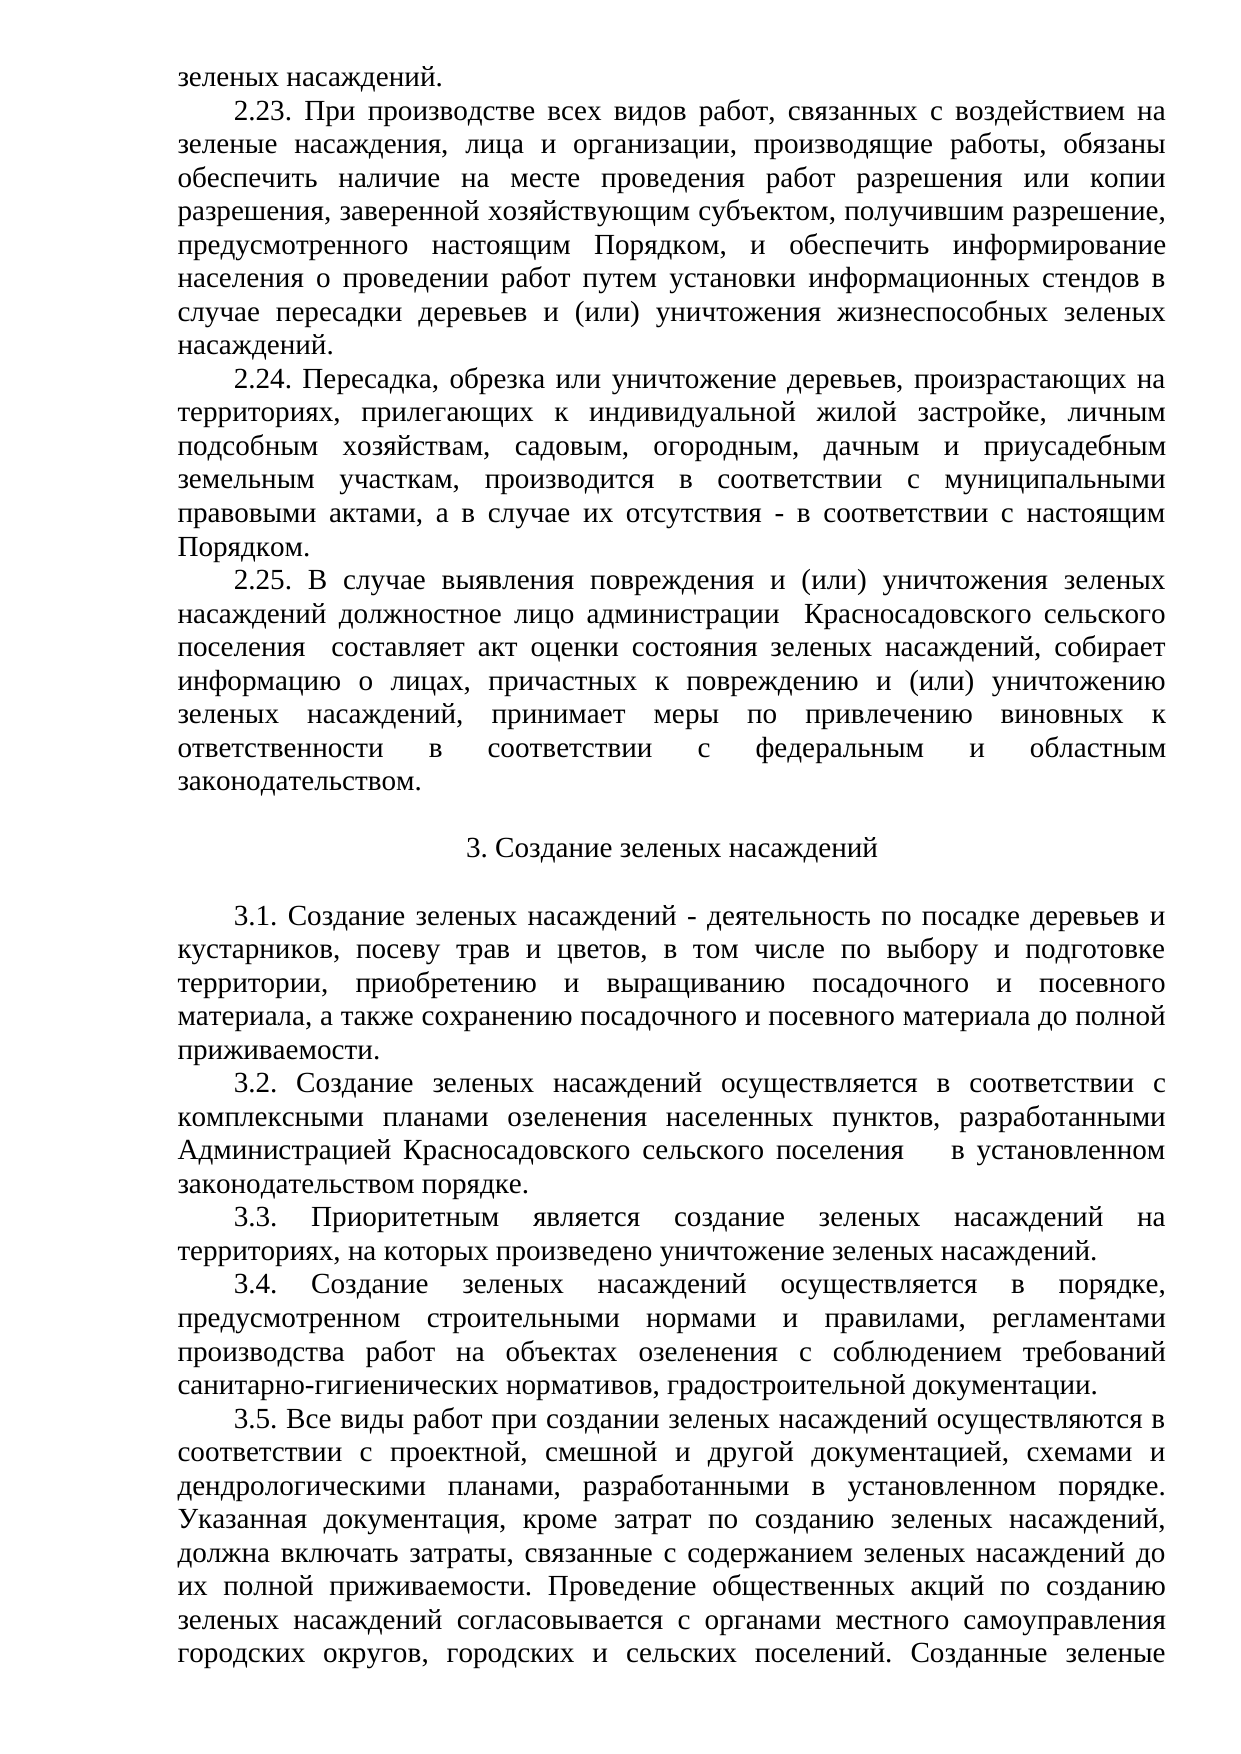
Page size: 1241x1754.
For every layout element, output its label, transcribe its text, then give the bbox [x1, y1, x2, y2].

text 2.23. При производстве всех видов работ, связанных с воздействием на зеленые насаждения, лица и организации, производящие работы, обязаны обеспечить наличие на месте проведения работ разрешения или копии разрешения, заверенной хозяйствующим субъектом, получившим разрешение, предусмотренного настоящим Порядком, и обеспечить информирование населения о проведении работ путем установки информационных стендов в случае пересадки деревьев и (или) уничтожения жизнеспособных зеленых насаждений. [177, 93, 1167, 361]
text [177, 1401, 1167, 1669]
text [177, 59, 1167, 93]
text 3.2. Создание зеленых насаждений осуществляется в соответствии с комплексными планами озеленения населенных пунктов, разработанными Администрацией Красносадовского сельского поселения в установленном законодательством порядке. [177, 1065, 1167, 1199]
text 3.3. Приоритетным является создание зеленых насаждений на территориях, на которых произведено уничтожение зеленых насаждений. [177, 1199, 1167, 1267]
text 3. Создание зеленых насаждений [177, 831, 1167, 864]
text 2.24. Пересадка, обрезка или уничтожение деревьев, произрастающих на территориях, прилегающих к индивидуальной жилой застройке, личным подсобным хозяйствам, садовым, огородным, дачным и приусадебным земельным участкам, производится в соответствии с муниципальными правовыми актами, а в случае их отсутствия - в соответствии с настоящим Порядком. [177, 361, 1167, 562]
text 2.25. В случае выявления повреждения и (или) уничтожения зеленых насаждений должностное лицо администрации Красносадовского сельского поселения составляет акт оценки состояния зеленых насаждений, собирает информацию о лицах, причастных к повреждению и (или) уничтожению зеленых насаждений, принимает меры по привлечению виновных к ответственности в соответствии с федеральным и областным законодательством. [177, 562, 1167, 797]
text 3.4. Создание зеленых насаждений осуществляется в порядке, предусмотренном строительными нормами и правилами, регламентами производства работ на объектах озеленения с соблюдением требований санитарно-гигиенических нормативов, градостроительной документации. [177, 1267, 1167, 1401]
text 3.1. Создание зеленых насаждений - деятельность по посадке деревьев и кустарников, посеву трав и цветов, в том числе по выбору и подготовке территории, приобретению и выращиванию посадочного и посевного материала, а также сохранению посадочного и посевного материала до полной приживаемости. [177, 898, 1167, 1065]
